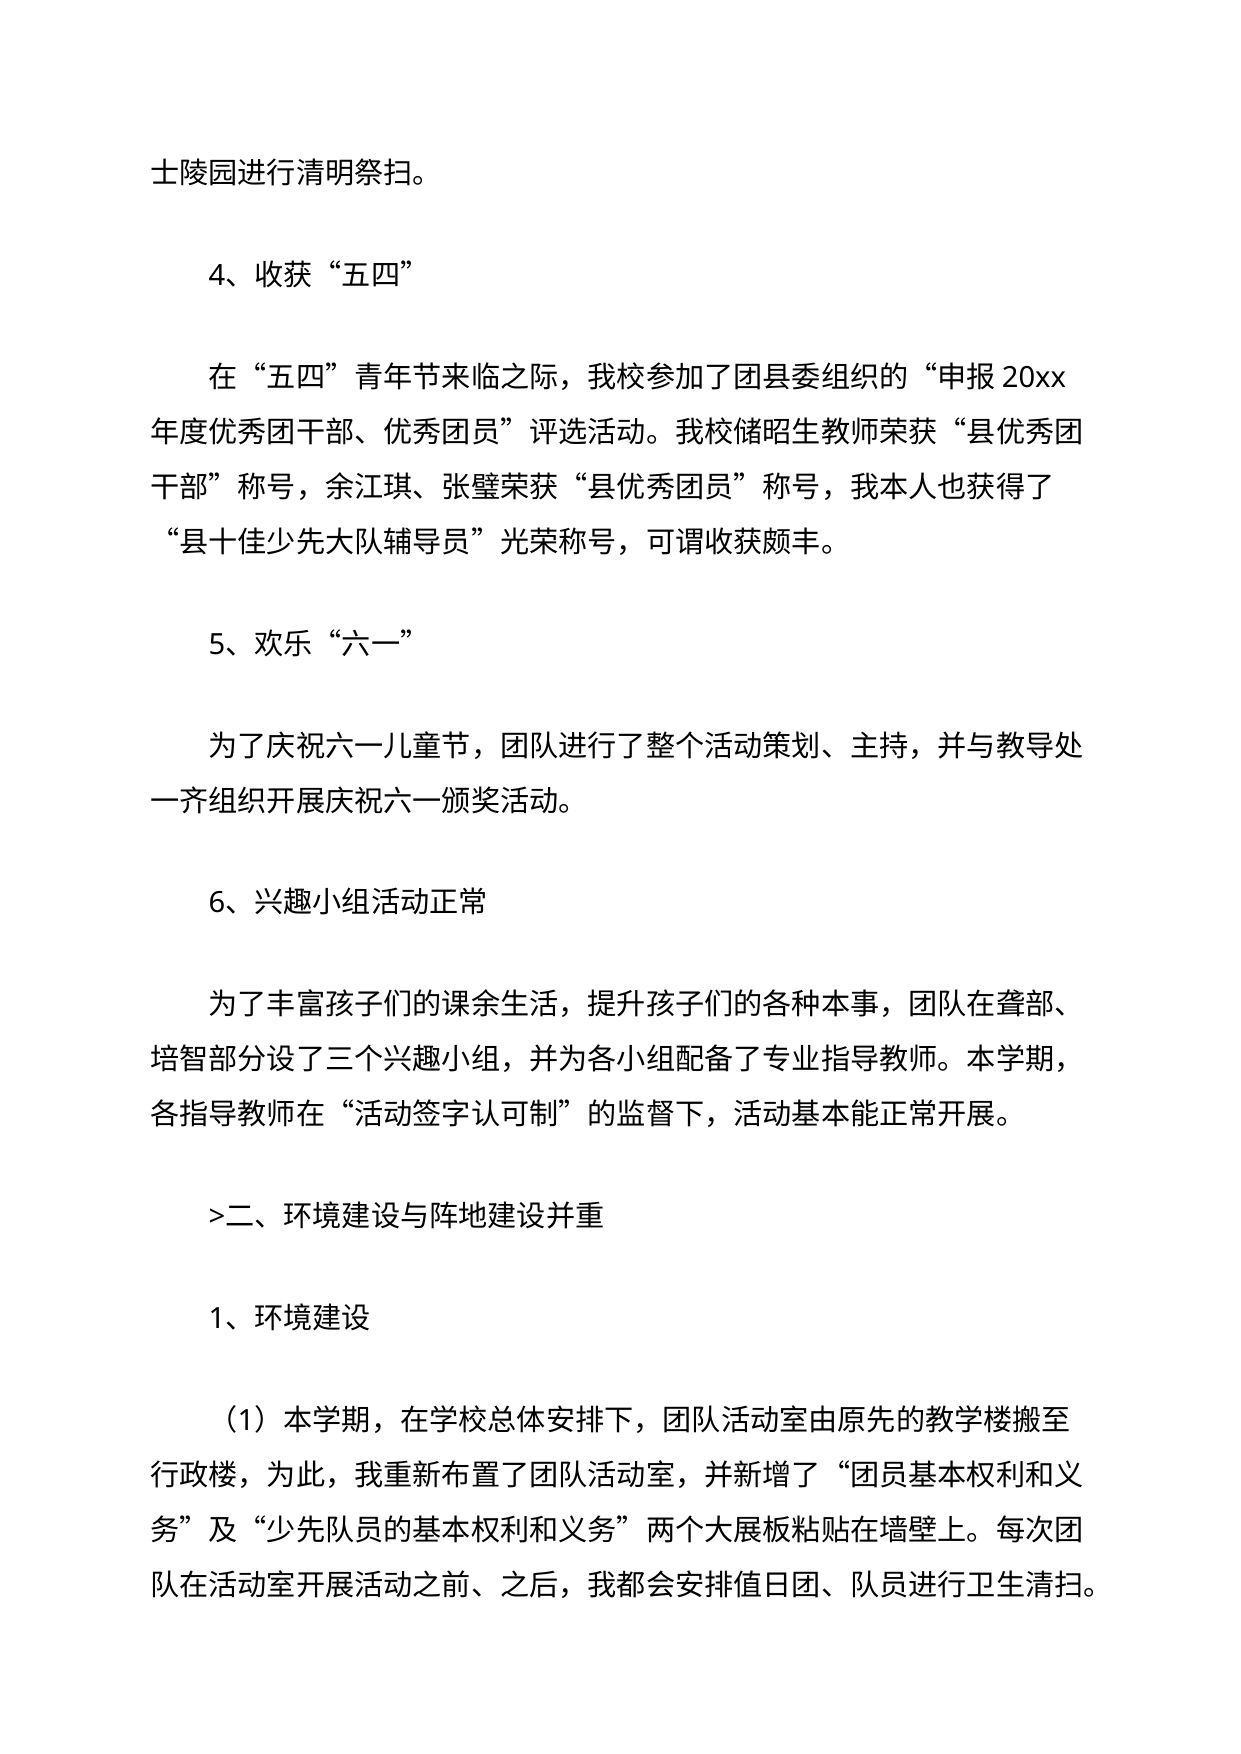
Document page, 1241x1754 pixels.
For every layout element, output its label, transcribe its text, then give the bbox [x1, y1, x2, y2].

text 为了丰富孩子们的课余生活，提升孩子们的各种本事，团队在聋部、培智部分设了三个兴趣小组，并为各小组配备了专业指导教师。本学期，各指导教师在“活动签字认可制”的监督下，活动基本能正常开展。 [150, 981, 1090, 1133]
text 在“五四”青年节来临之际，我校参加了团县委组织的“申报20xx年度优秀团干部、优秀团员”评选活动。我校储昭生教师荣获“县优秀团干部”称号，余江琪、张璧荣获“县优秀团员”称号，我本人也获得了“县十佳少先大队辅导员”光荣称号，可谓收获颇丰。 [150, 354, 1090, 561]
text >二、环境建设与阵地建设并重 [150, 1192, 1090, 1235]
text 4、收获“五四” [150, 252, 1090, 294]
text 6、兴趣小组活动正常 [150, 879, 1090, 921]
text 为了庆祝六一儿童节，团队进行了整个活动策划、主持，并与教导处一齐组织开展庆祝六一颁奖活动。 [150, 722, 1090, 819]
text 5、欢乐“六一” [150, 620, 1090, 663]
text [150, 150, 1090, 192]
text 1、环境建设 [150, 1294, 1090, 1337]
text （1）本学期，在学校总体安排下，团队活动室由原先的教学楼搬至行政楼，为此，我重新布置了团队活动室，并新增了“团员基本权利和义务”及“少先队员的基本权利和义务”两个大展板粘贴在墙壁上。每次团队在活动室开展活动之前、之后，我都会安排值日团、队员进行卫生清扫。 [150, 1396, 1090, 1603]
